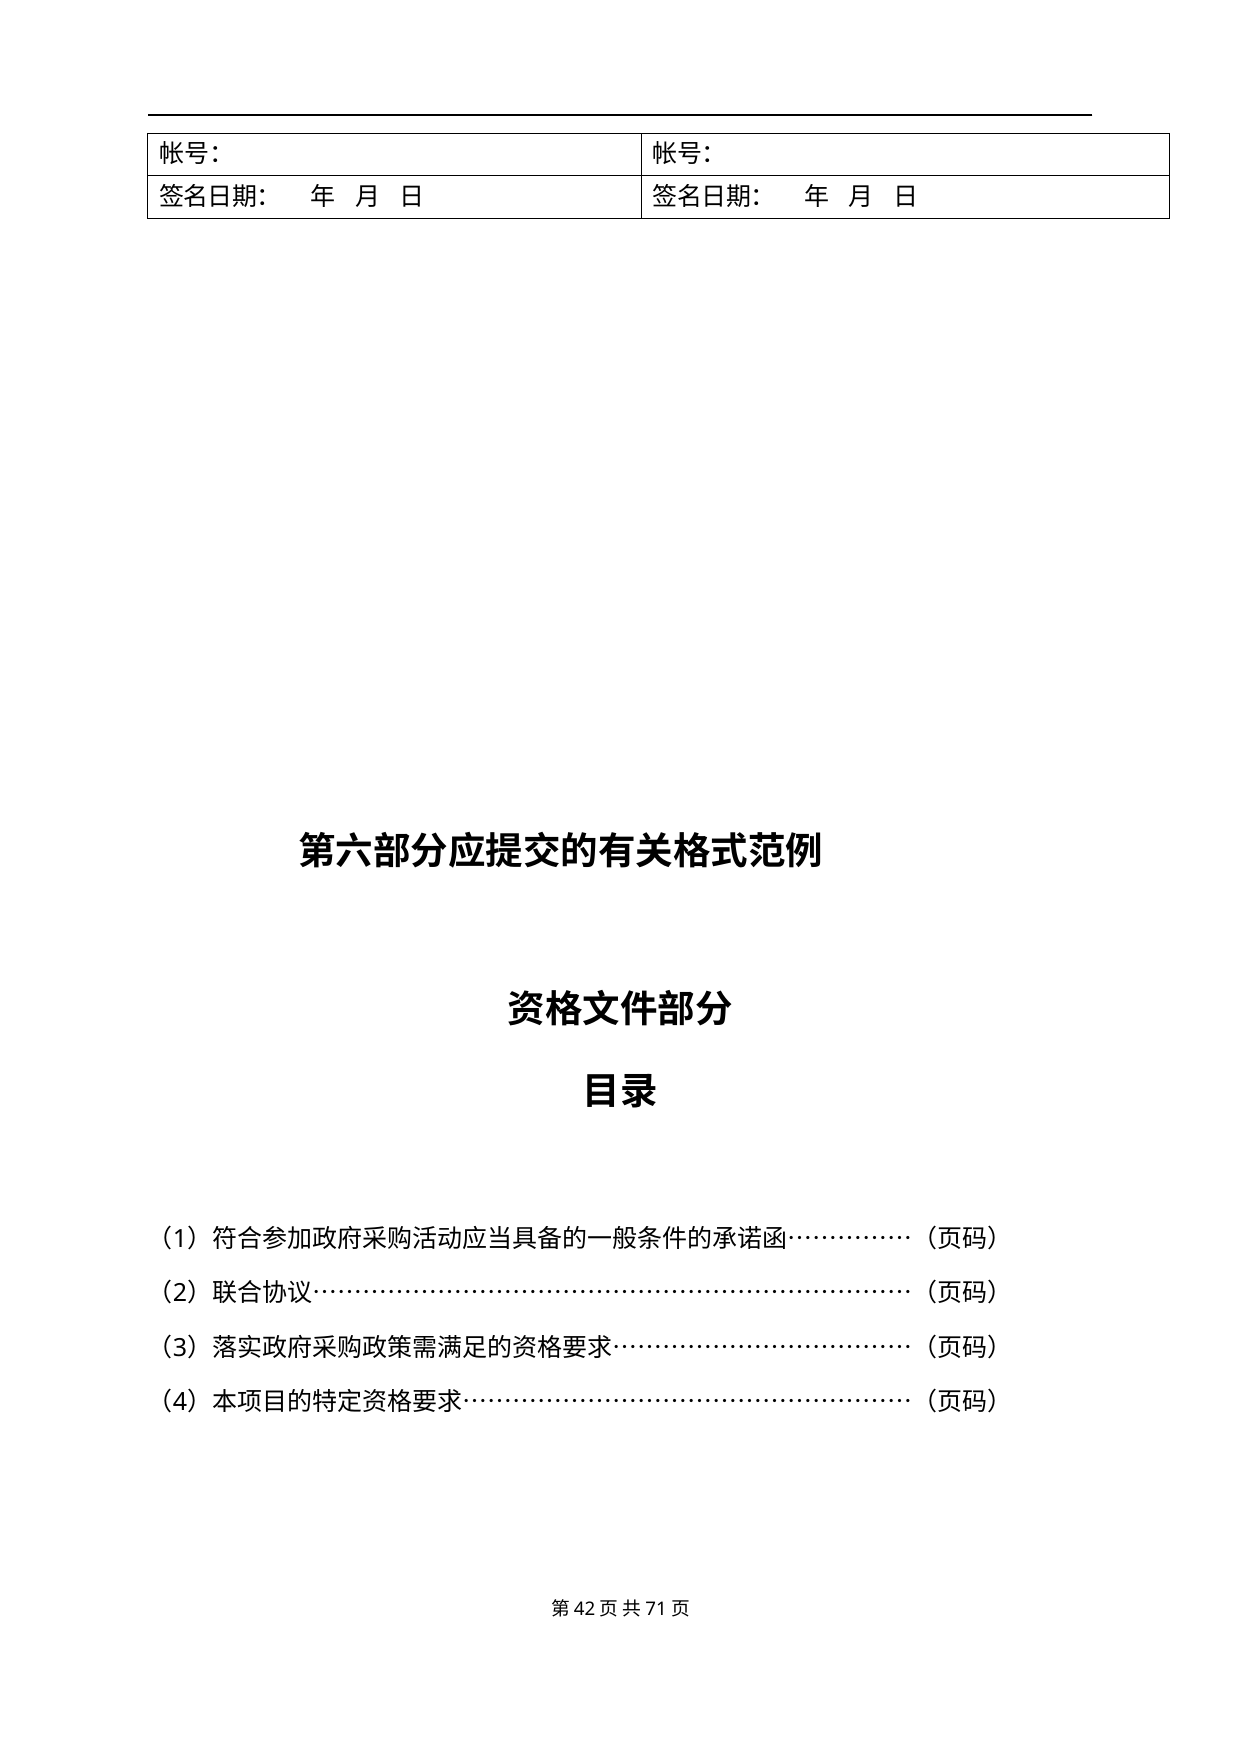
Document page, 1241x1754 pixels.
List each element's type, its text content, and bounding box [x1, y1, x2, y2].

table_cell 帐号： [148, 134, 641, 175]
text （2）联合协议………………………………………………………………（页码） [148, 1273, 1092, 1309]
text 第六部分应提交的有关格式范例 [223, 821, 1092, 876]
text 资格文件部分 [148, 979, 1092, 1033]
table_cell 签名日期： 年 月 日 [642, 176, 1169, 217]
text （3）落实政府采购政策需满足的资格要求………………………………（页码） [148, 1327, 1092, 1363]
text （1）符合参加政府采购活动应当具备的一般条件的承诺函……………（页码） [148, 1218, 1092, 1255]
table_cell 帐号： [642, 134, 1169, 175]
text 目录 [148, 1061, 1092, 1115]
text （4）本项目的特定资格要求………………………………………………（页码） [148, 1382, 1092, 1418]
table_cell 签名日期： 年 月 日 [148, 176, 641, 217]
